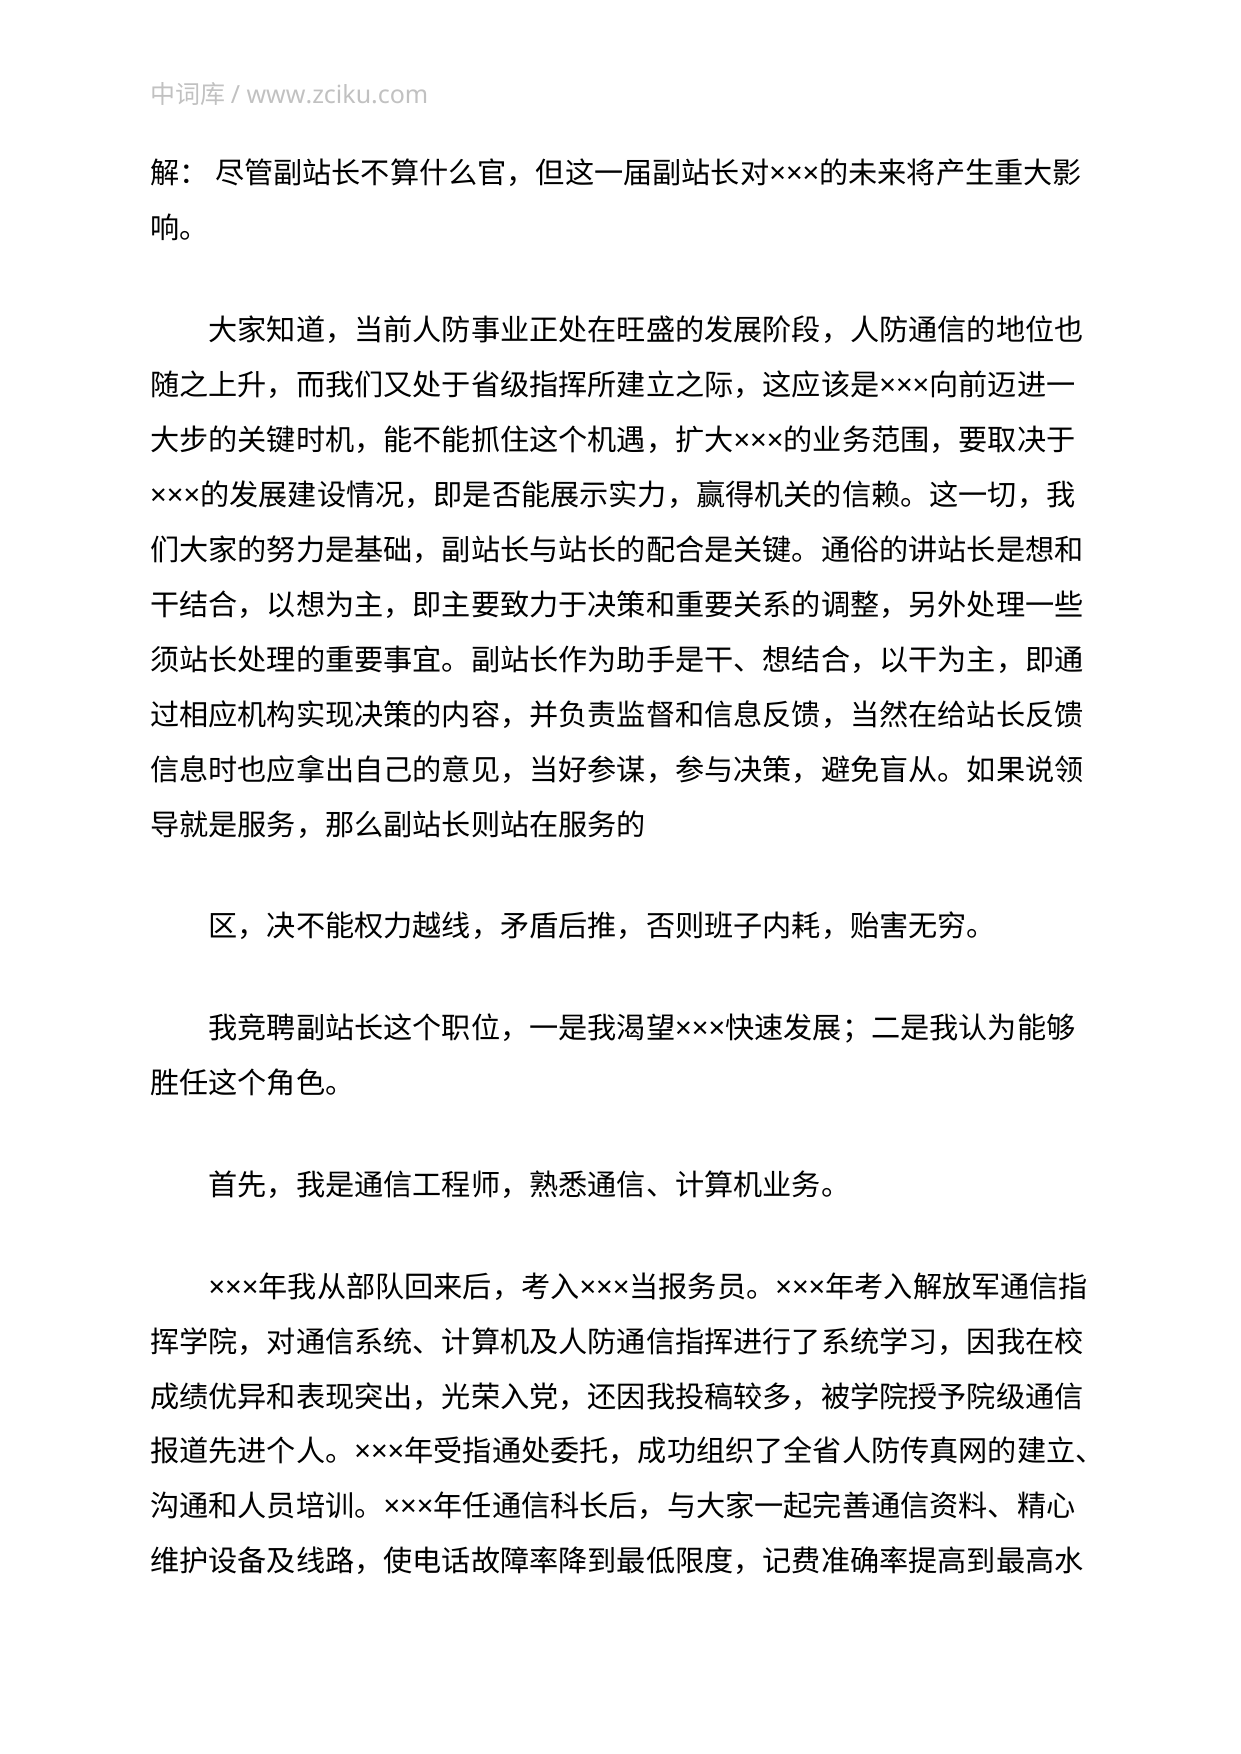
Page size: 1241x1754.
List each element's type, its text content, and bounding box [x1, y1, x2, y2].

text 区，决不能权力越线，矛盾后推，否则班子内耗，贻害无穷。 [150, 903, 1090, 945]
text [150, 1263, 1090, 1580]
text 首先，我是通信工程师，熟悉通信、计算机业务。 [150, 1161, 1090, 1204]
text 我竞聘副站长这个职位，一是我渴望×××快速发展；二是我认为能够胜任这个角色。 [150, 1005, 1090, 1102]
text 大家知道，当前人防事业正处在旺盛的发展阶段，人防通信的地位也随之上升，而我们又处于省级指挥所建立之际，这应该是×××向前迈进一大步的关键时机，能不能抓住这个机遇，扩大×××的业务范围，要取决于×××的发展建设情况，即是否能展示实力，赢得机关的信赖。这一切，我们大家的努力是基础，副站长与站长的配合是关键。通俗的讲站长是想和干结合，以想为主，即主要致力于决策和重要关系的调整，另外处理一些须站长处理的重要事宜。副站长作为助手是干、想结合，以干为主，即通过相应机构实现决策的内容，并负责监督和信息反馈，当然在给站长反馈信息时也应拿出自己的意见，当好参谋，参与决策，避免盲从。如果说领导就是服务，那么副站长则站在服务的 [150, 307, 1090, 843]
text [150, 150, 1090, 247]
